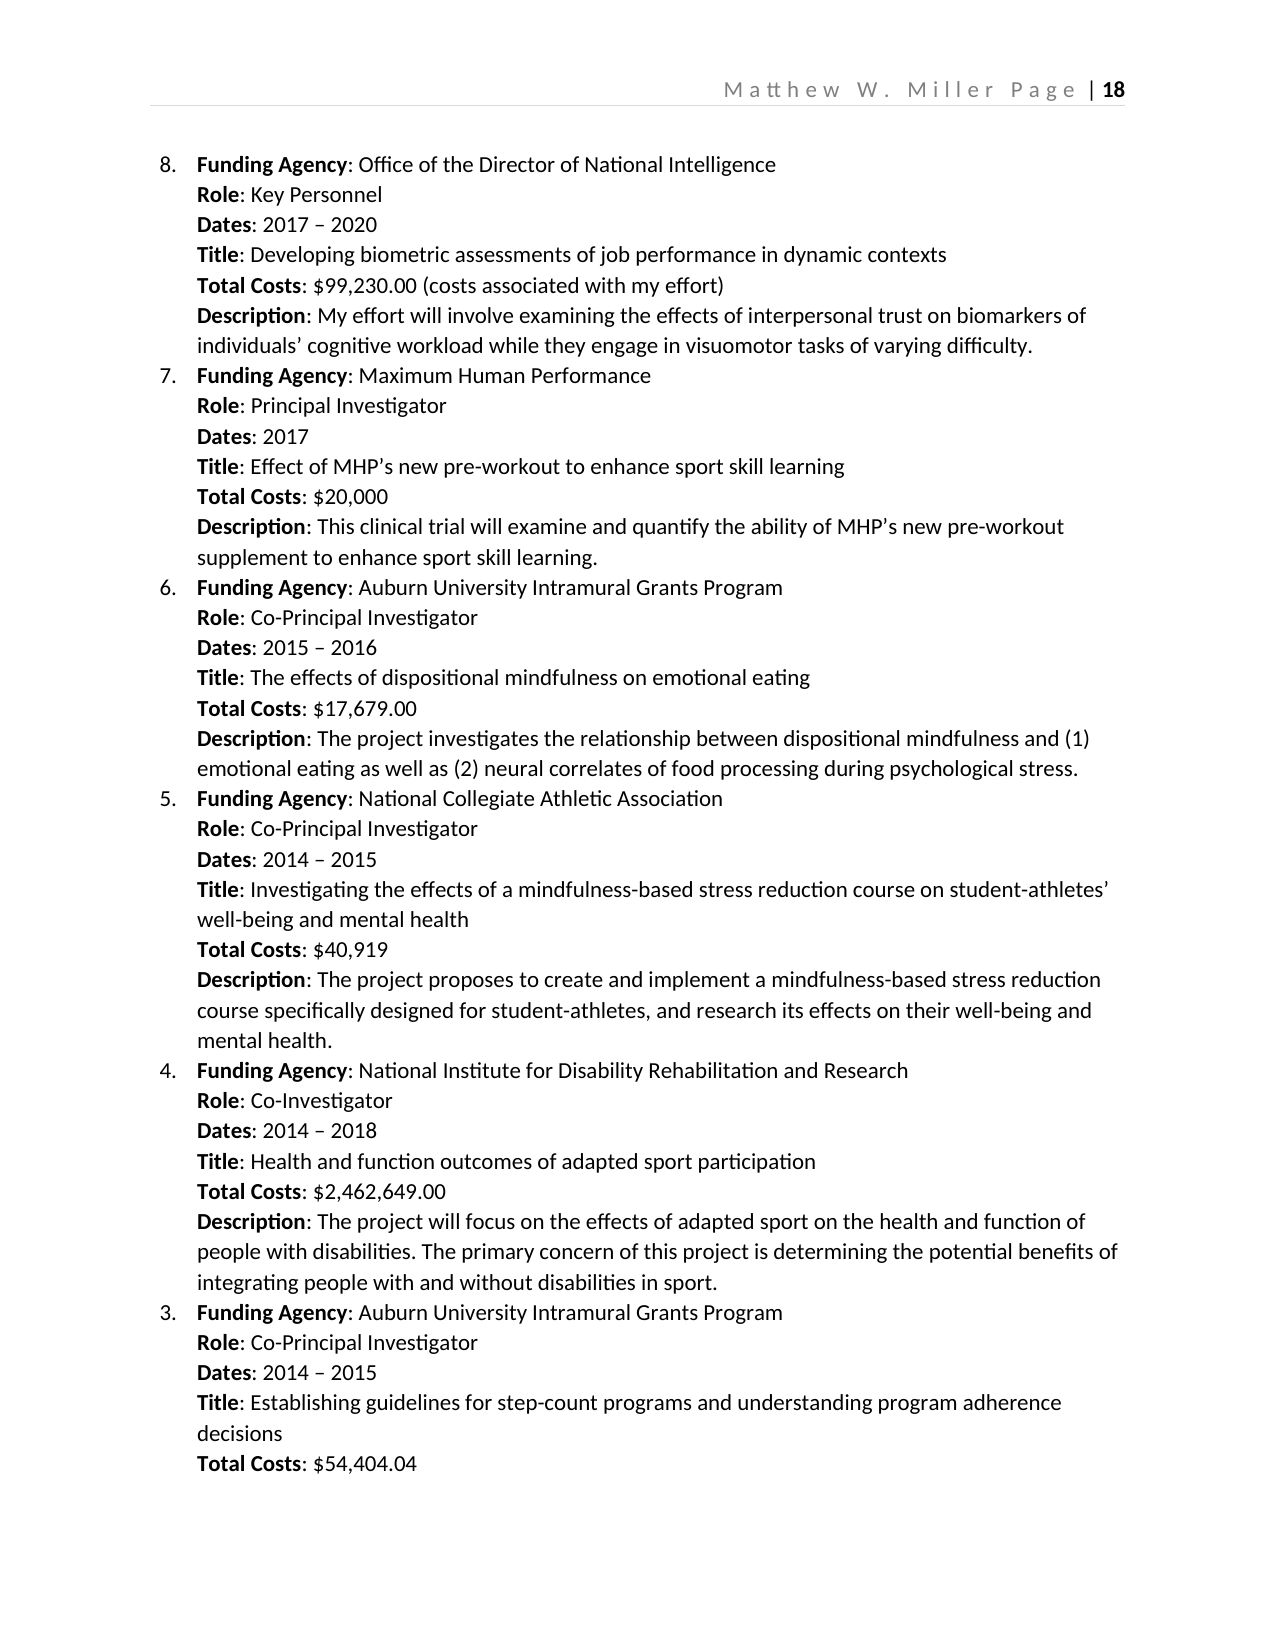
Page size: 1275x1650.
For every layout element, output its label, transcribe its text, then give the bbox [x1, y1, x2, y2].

text Role: Key Personnel [159, 180, 1125, 208]
text Total Costs: $40,919 [159, 935, 1125, 963]
text Dates: 2017 – 2020 [159, 210, 1125, 238]
text Title: Developing biometric assessments of job performance in dynamic contexts [159, 241, 1125, 269]
text Description: The project proposes to create and implement a mindfulness-based stress reduction course specifically designed for student-athletes, and research its effects on their well-being and mental health. [159, 966, 1125, 1054]
text Description: This clinical trial will examine and quantify the ability of MHP’s new pre-workout supplement to enhance sport skill learning. [159, 512, 1125, 571]
text 4. Funding Agency: National Institute for Disability Rehabilitation and Research [159, 1056, 1125, 1084]
text Description: The project investigates the relationship between dispositional mindfulness and (1) emotional eating as well as (2) neural correlates of food processing during psychological stress. [159, 724, 1125, 782]
text Role: Co-Principal Investigator [159, 1328, 1125, 1356]
text 6. Funding Agency: Auburn University Intramural Grants Program [159, 573, 1125, 601]
text Dates: 2014 – 2015 [159, 1358, 1125, 1386]
text Total Costs: $2,462,649.00 [159, 1177, 1125, 1205]
text Role: Co-Investigator [159, 1086, 1125, 1114]
text 8. Funding Agency: Office of the Director of National Intelligence [159, 150, 1125, 178]
text Description: The project will focus on the effects of adapted sport on the health and function of people with disabilities. The primary concern of this project is determining the potential benefits of integrating people with and without disabilities in sport. [159, 1207, 1125, 1296]
text Role: Principal Investigator [159, 392, 1125, 420]
text Title: Effect of MHP’s new pre-workout to enhance sport skill learning [159, 452, 1125, 480]
text Role: Co-Principal Investigator [159, 814, 1125, 843]
text Dates: 2014 – 2015 [159, 845, 1125, 873]
text Dates: 2015 – 2016 [159, 633, 1125, 661]
text 3. Funding Agency: Auburn University Intramural Grants Program [159, 1298, 1125, 1326]
text Role: Co-Principal Investigator [159, 603, 1125, 631]
text Title: Investigating the effects of a mindfulness-based stress reduction course on student-athletes’ well-being and mental health [159, 875, 1125, 933]
text Title: Health and function outcomes of adapted sport participation [159, 1147, 1125, 1175]
text Title: The effects of dispositional mindfulness on emotional eating [159, 663, 1125, 692]
text Total Costs: $20,000 [159, 482, 1125, 510]
text Total Costs: $99,230.00 (costs associated with my effort) [159, 271, 1125, 299]
text Total Costs: $54,404.04 [159, 1449, 1125, 1477]
text 7. Funding Agency: Maximum Human Performance [159, 361, 1125, 389]
text Dates: 2017 [159, 422, 1125, 450]
text Dates: 2014 – 2018 [159, 1117, 1125, 1145]
text Description: My effort will involve examining the effects of interpersonal trust on biomarkers of individuals’ cognitive workload while they engage in visuomotor tasks of varying difficulty. [159, 301, 1125, 359]
text Total Costs: $17,679.00 [159, 694, 1125, 722]
text Title: Establishing guidelines for step-count programs and understanding program adherence decisions [159, 1388, 1125, 1447]
text 5. Funding Agency: National Collegiate Athletic Association [159, 784, 1125, 812]
